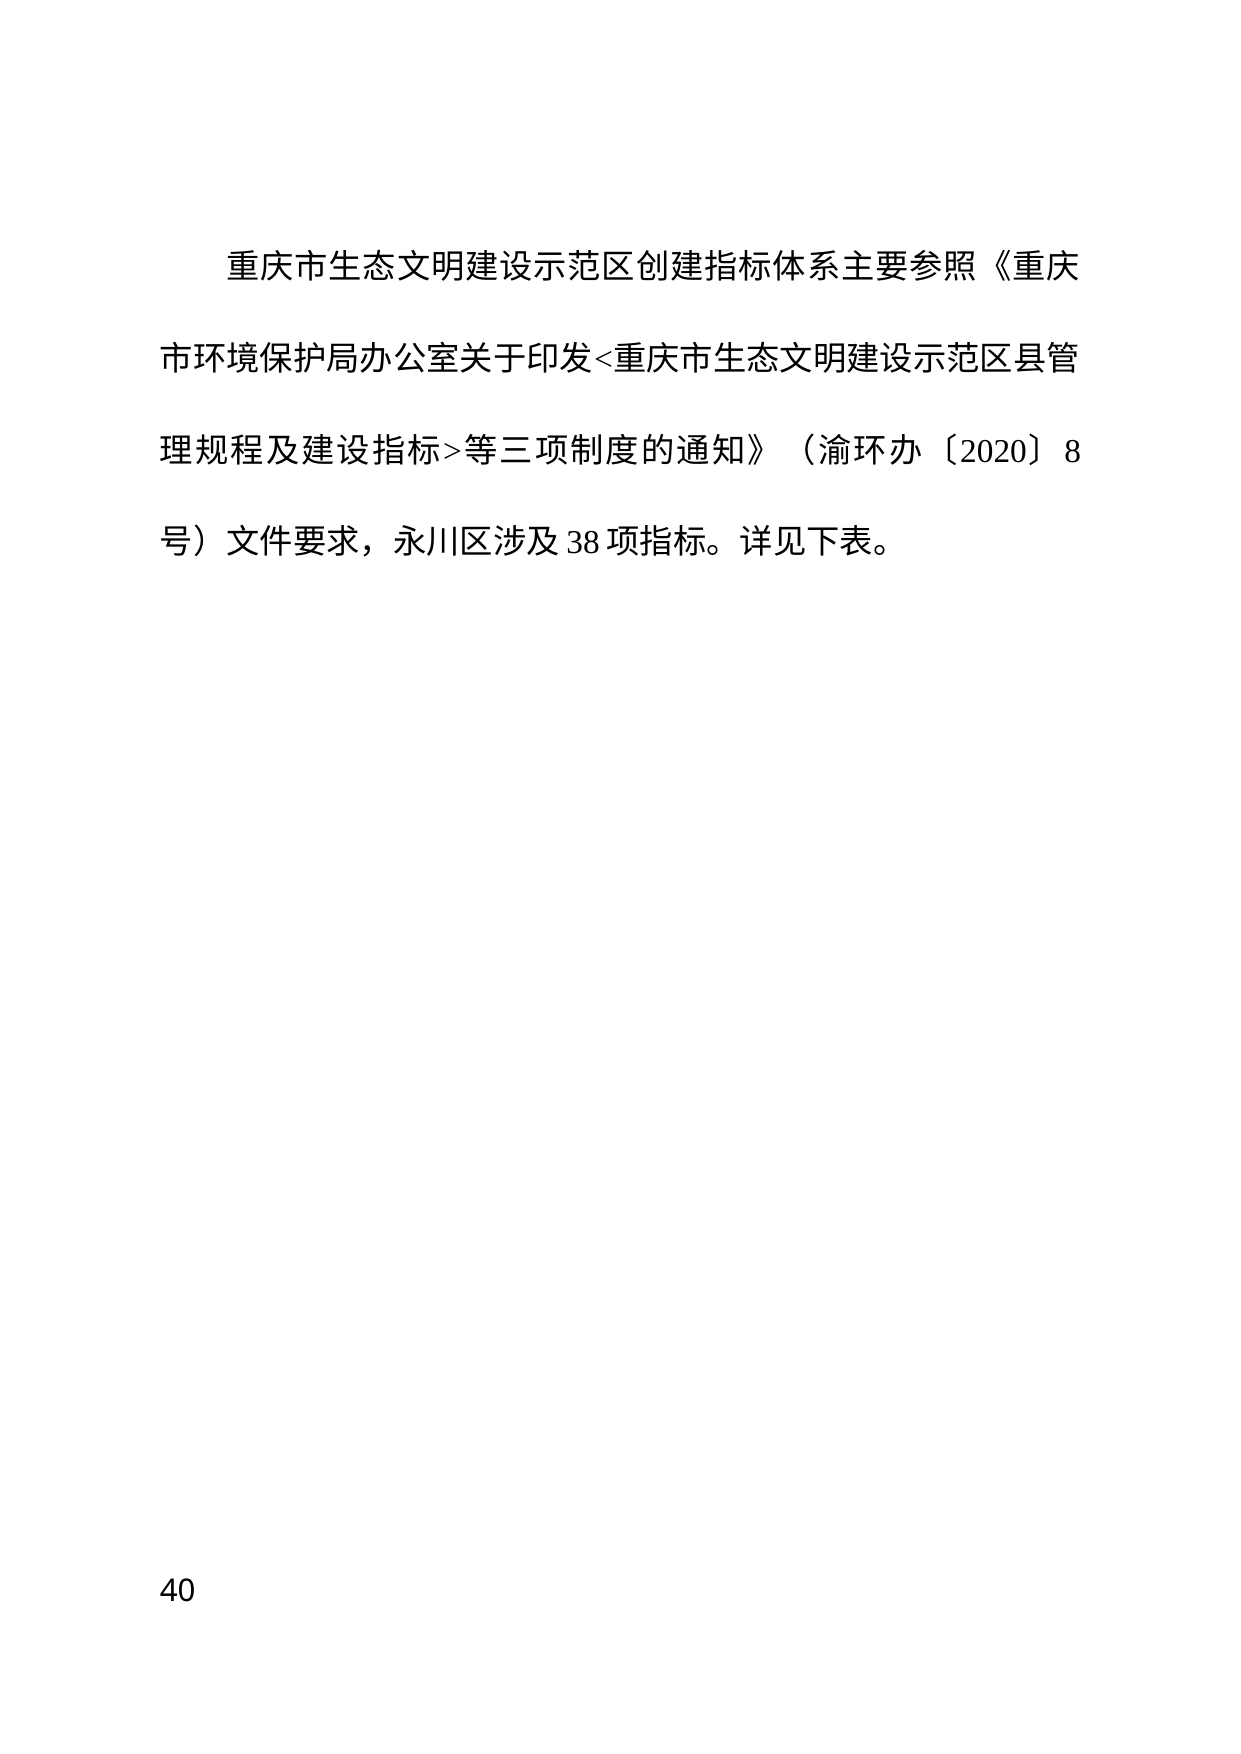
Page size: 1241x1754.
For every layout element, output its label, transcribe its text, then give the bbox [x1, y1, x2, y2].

text 重庆市生态文明建设示范区创建指标体系主要参照《重庆市环境保护局办公室关于印发<重庆市生态文明建设示范区县管理规程及建设指标>等三项制度的通知》（渝环办〔2020〕8号）文件要求，永川区涉及38项指标。详见下表。 [159, 218, 1081, 585]
